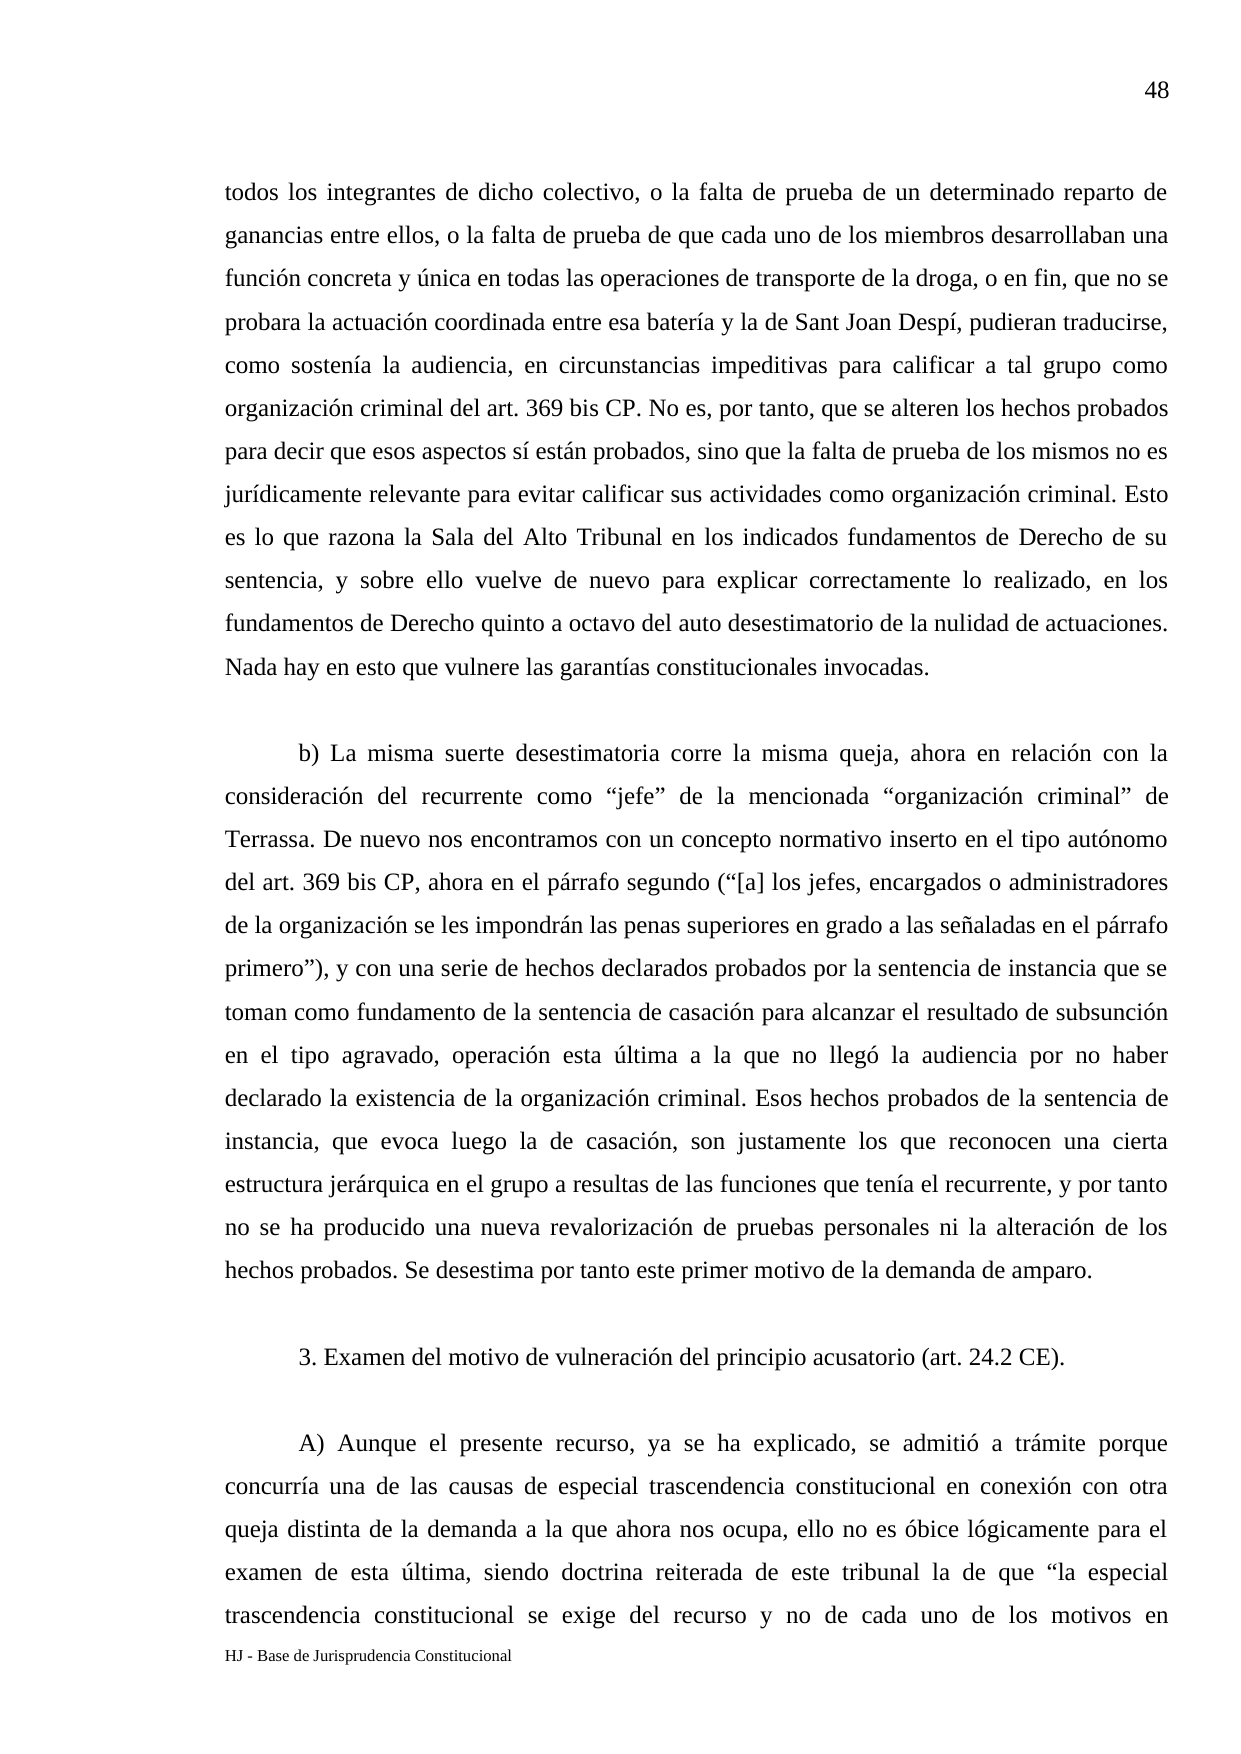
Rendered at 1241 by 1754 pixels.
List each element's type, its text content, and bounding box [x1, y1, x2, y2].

text 3. Examen del motivo de vulneración del principio acusatorio (art. 24.2 CE). [224, 1342, 1169, 1370]
text b) La misma suerte desestimatoria corre la misma queja, ahora en relación con la consideración del recurrente como “jefe” de la mencionada “organización criminal” de Terrassa. De nuevo nos encontramos con un concepto normativo inserto en el tipo autónomo del art. 369 bis CP, ahora en el párrafo segundo (“[a] los jefes, encargados o administradores de la organización se les impondrán las penas superiores en grado a las señaladas en el párrafo primero”), y con una serie de hechos declarados probados por la sentencia de instancia que se toman como fundamento de la sentencia de casación para alcanzar el resultado de subsunción en el tipo agravado, operación esta última a la que no llegó la audiencia por no haber declarado la existencia de la organización criminal. Esos hechos probados de la sentencia de instancia, que evoca luego la de casación, son justamente los que reconocen una cierta estructura jerárquica en el grupo a resultas de las funciones que tenía el recurrente, y por tanto no se ha producido una nueva revalorización de pruebas personales ni la alteración de los hechos probados. Se desestima por tanto este primer motivo de la demanda de amparo. [224, 738, 1169, 1284]
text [224, 1428, 1169, 1629]
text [224, 177, 1169, 680]
